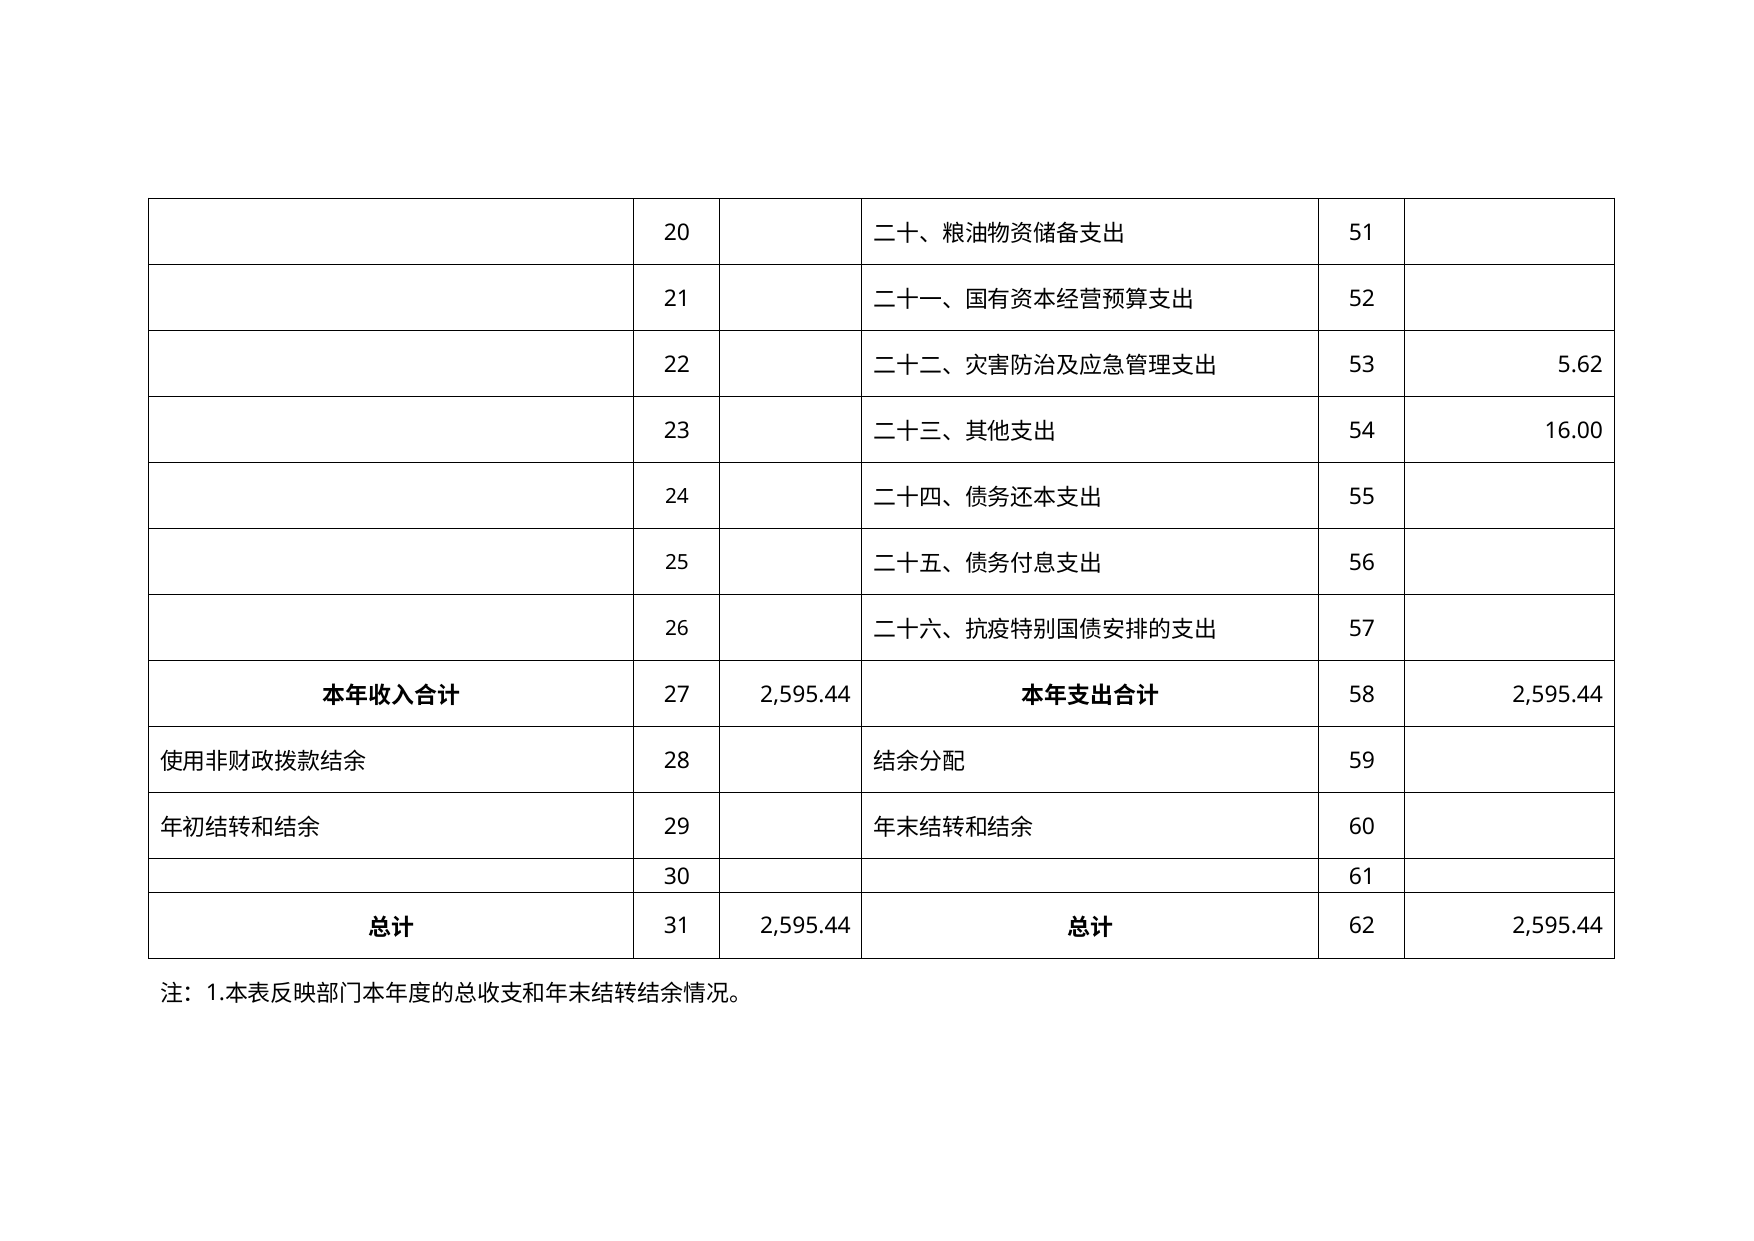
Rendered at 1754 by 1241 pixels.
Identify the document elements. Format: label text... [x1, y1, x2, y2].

table_cell 54 [1319, 397, 1404, 462]
table_cell [149, 397, 633, 462]
table_cell 53 [1319, 331, 1404, 396]
table_cell 57 [1319, 595, 1404, 660]
table_cell 62 [1319, 893, 1404, 958]
table_cell 23 [634, 397, 719, 462]
table_cell 2,595.44 [1405, 893, 1614, 958]
table_cell [720, 265, 861, 330]
table_cell 使用非财政拨款结余 [149, 727, 633, 792]
table_cell [1405, 595, 1614, 660]
table_cell [1405, 199, 1614, 264]
table_cell [720, 397, 861, 462]
table_cell [720, 727, 861, 792]
table_cell 二十一、国有资本经营预算支出 [862, 265, 1318, 330]
table_cell 25 [634, 529, 719, 594]
table_cell 28 [634, 727, 719, 792]
table_cell 二十五、债务付息支出 [862, 529, 1318, 594]
table_cell 55 [1319, 463, 1404, 528]
table_cell 总计 [149, 893, 633, 958]
table_cell 29 [634, 793, 719, 858]
table_cell [1405, 793, 1614, 858]
table_cell 60 [1319, 793, 1404, 858]
table_cell [1405, 463, 1614, 528]
table_cell [1405, 727, 1614, 792]
table_cell 27 [634, 661, 719, 726]
table_cell [149, 595, 633, 660]
table_cell 20 [634, 199, 719, 264]
table_cell [720, 793, 861, 858]
table_cell [720, 331, 861, 396]
table_cell [149, 463, 633, 528]
table_cell 5.62 [1405, 331, 1614, 396]
table_cell 本年支出合计 [862, 661, 1318, 726]
table_cell 51 [1319, 199, 1404, 264]
table_cell 16.00 [1405, 397, 1614, 462]
table_cell [720, 595, 861, 660]
table_cell 二十二、灾害防治及应急管理支出 [862, 331, 1318, 396]
table_cell [720, 199, 861, 264]
table_cell [862, 859, 1318, 892]
table_cell 二十六、抗疫特别国债安排的支出 [862, 595, 1318, 660]
table_cell 26 [634, 595, 719, 660]
table_cell [720, 463, 861, 528]
table_cell 总计 [862, 893, 1318, 958]
table_cell 52 [1319, 265, 1404, 330]
table_cell 56 [1319, 529, 1404, 594]
table_cell 58 [1319, 661, 1404, 726]
table_cell 22 [634, 331, 719, 396]
table_cell 二十三、其他支出 [862, 397, 1318, 462]
table_cell [149, 859, 633, 892]
table_cell 2,595.44 [720, 893, 861, 958]
table_cell [149, 331, 633, 396]
table_cell 21 [634, 265, 719, 330]
table_cell 31 [634, 893, 719, 958]
table_cell 年末结转和结余 [862, 793, 1318, 858]
table_cell 年初结转和结余 [149, 793, 633, 858]
table_cell 本年收入合计 [149, 661, 633, 726]
table_cell 24 [634, 463, 719, 528]
table_cell 61 [1319, 859, 1404, 892]
table_cell [720, 529, 861, 594]
table_cell [149, 199, 633, 264]
table_cell [149, 529, 633, 594]
table_cell [1405, 265, 1614, 330]
table_cell 59 [1319, 727, 1404, 792]
table_cell [1405, 529, 1614, 594]
table_cell 30 [634, 859, 719, 892]
table_cell 注：1.本表反映部门本年度的总收支和年末结转结余情况。 [149, 959, 1614, 1024]
table_cell [720, 859, 861, 892]
table_cell [149, 265, 633, 330]
table_cell 二十、粮油物资储备支出 [862, 199, 1318, 264]
table_cell 二十四、债务还本支出 [862, 463, 1318, 528]
table_cell 2,595.44 [1405, 661, 1614, 726]
table_cell [1405, 859, 1614, 892]
table_cell 2,595.44 [720, 661, 861, 726]
table_cell 结余分配 [862, 727, 1318, 792]
